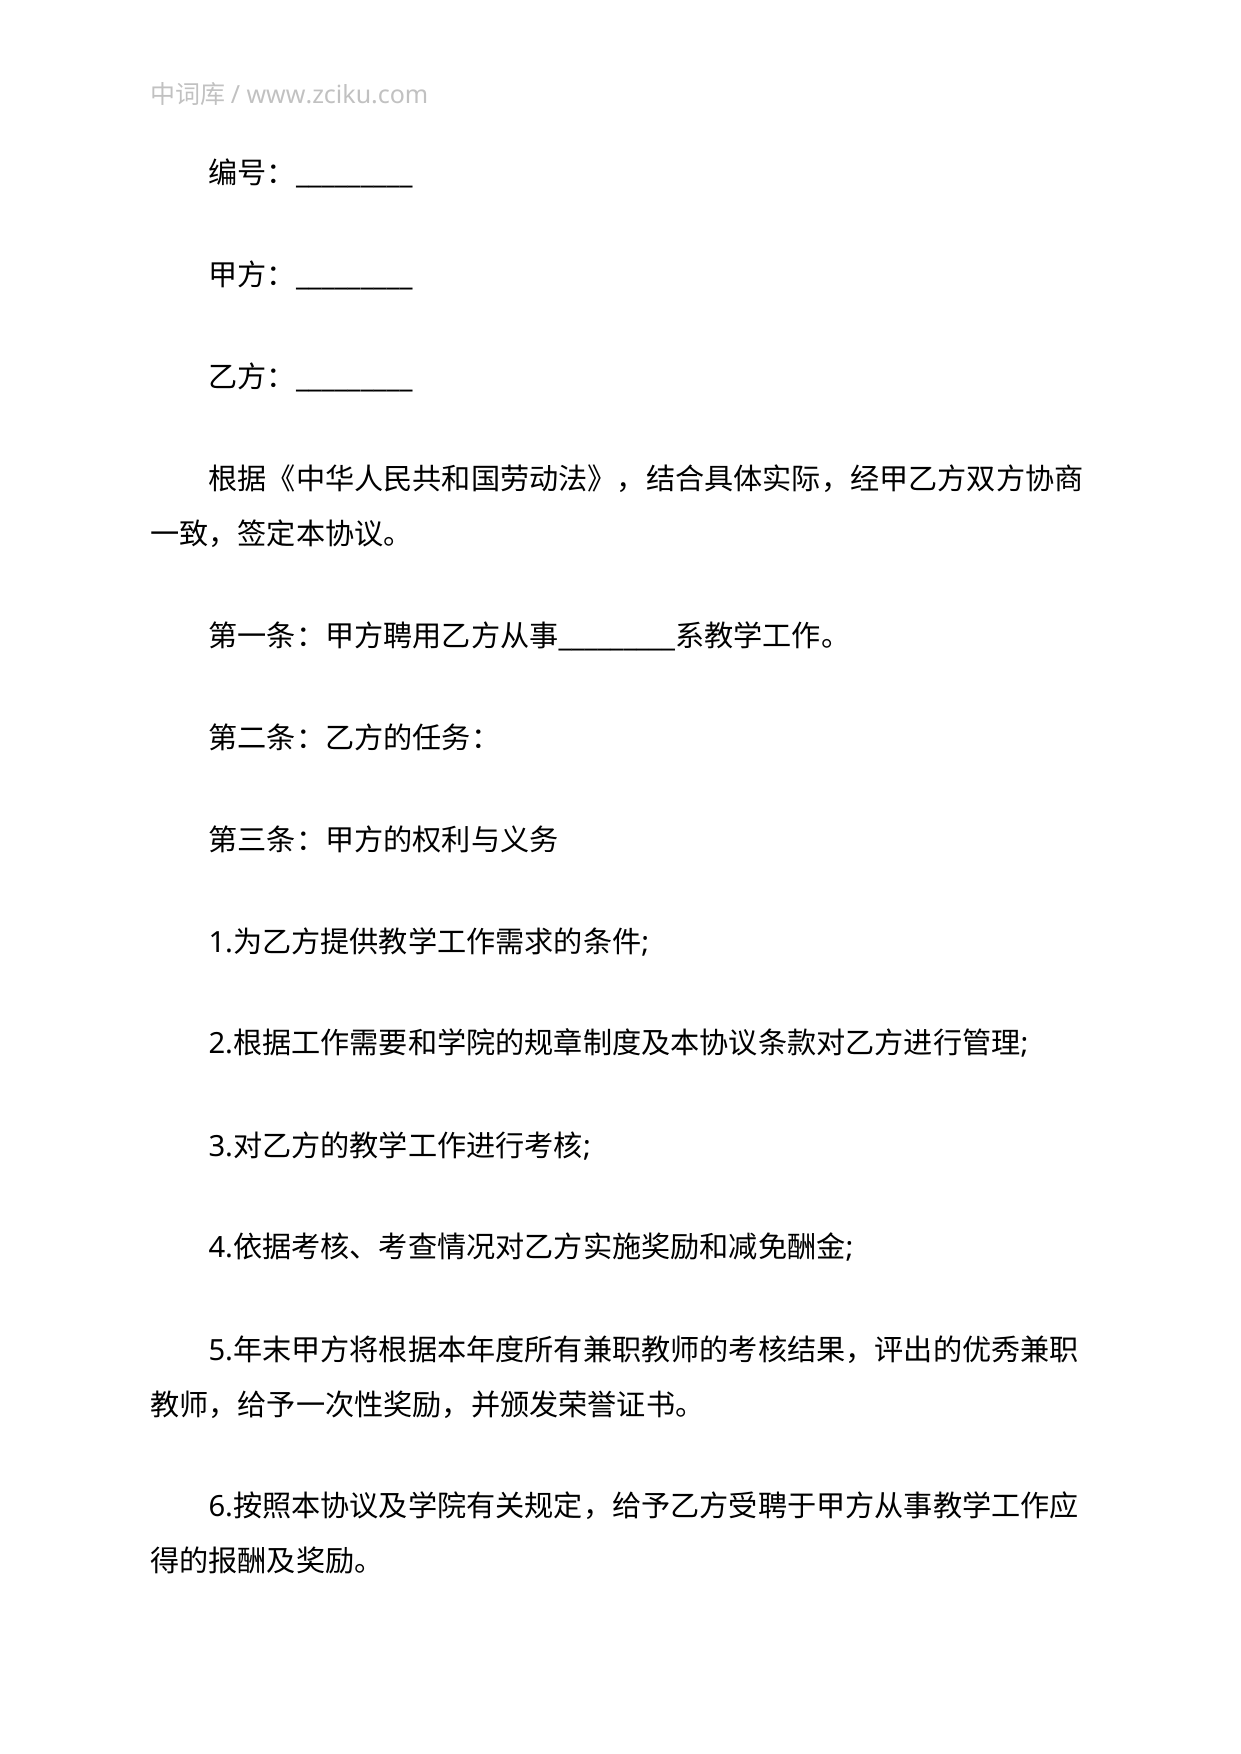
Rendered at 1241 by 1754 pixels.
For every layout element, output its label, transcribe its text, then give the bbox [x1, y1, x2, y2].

text 2.根据工作需要和学院的规章制度及本协议条款对乙方进行管理; [150, 1020, 1090, 1062]
text 根据《中华人民共和国劳动法》，结合具体实际，经甲乙方双方协商一致，签定本协议。 [150, 456, 1090, 553]
text 4.依据考核、考查情况对乙方实施奖励和减免酬金; [150, 1224, 1090, 1266]
text 第二条：乙方的任务： [150, 714, 1090, 757]
text 6.按照本协议及学院有关规定，给予乙方受聘于甲方从事教学工作应得的报酬及奖励。 [150, 1483, 1090, 1580]
text 第一条：甲方聘用乙方从事_________系教学工作。 [150, 613, 1090, 655]
text 5.年末甲方将根据本年度所有兼职教师的考核结果，评出的优秀兼职教师，给予一次性奖励，并颁发荣誉证书。 [150, 1326, 1090, 1423]
text 3.对乙方的教学工作进行考核; [150, 1122, 1090, 1164]
text 编号：_________ [150, 150, 1090, 192]
text 乙方：_________ [150, 354, 1090, 396]
text 1.为乙方提供教学工作需求的条件; [150, 918, 1090, 961]
text 第三条：甲方的权利与义务 [150, 816, 1090, 859]
text 甲方：_________ [150, 252, 1090, 294]
